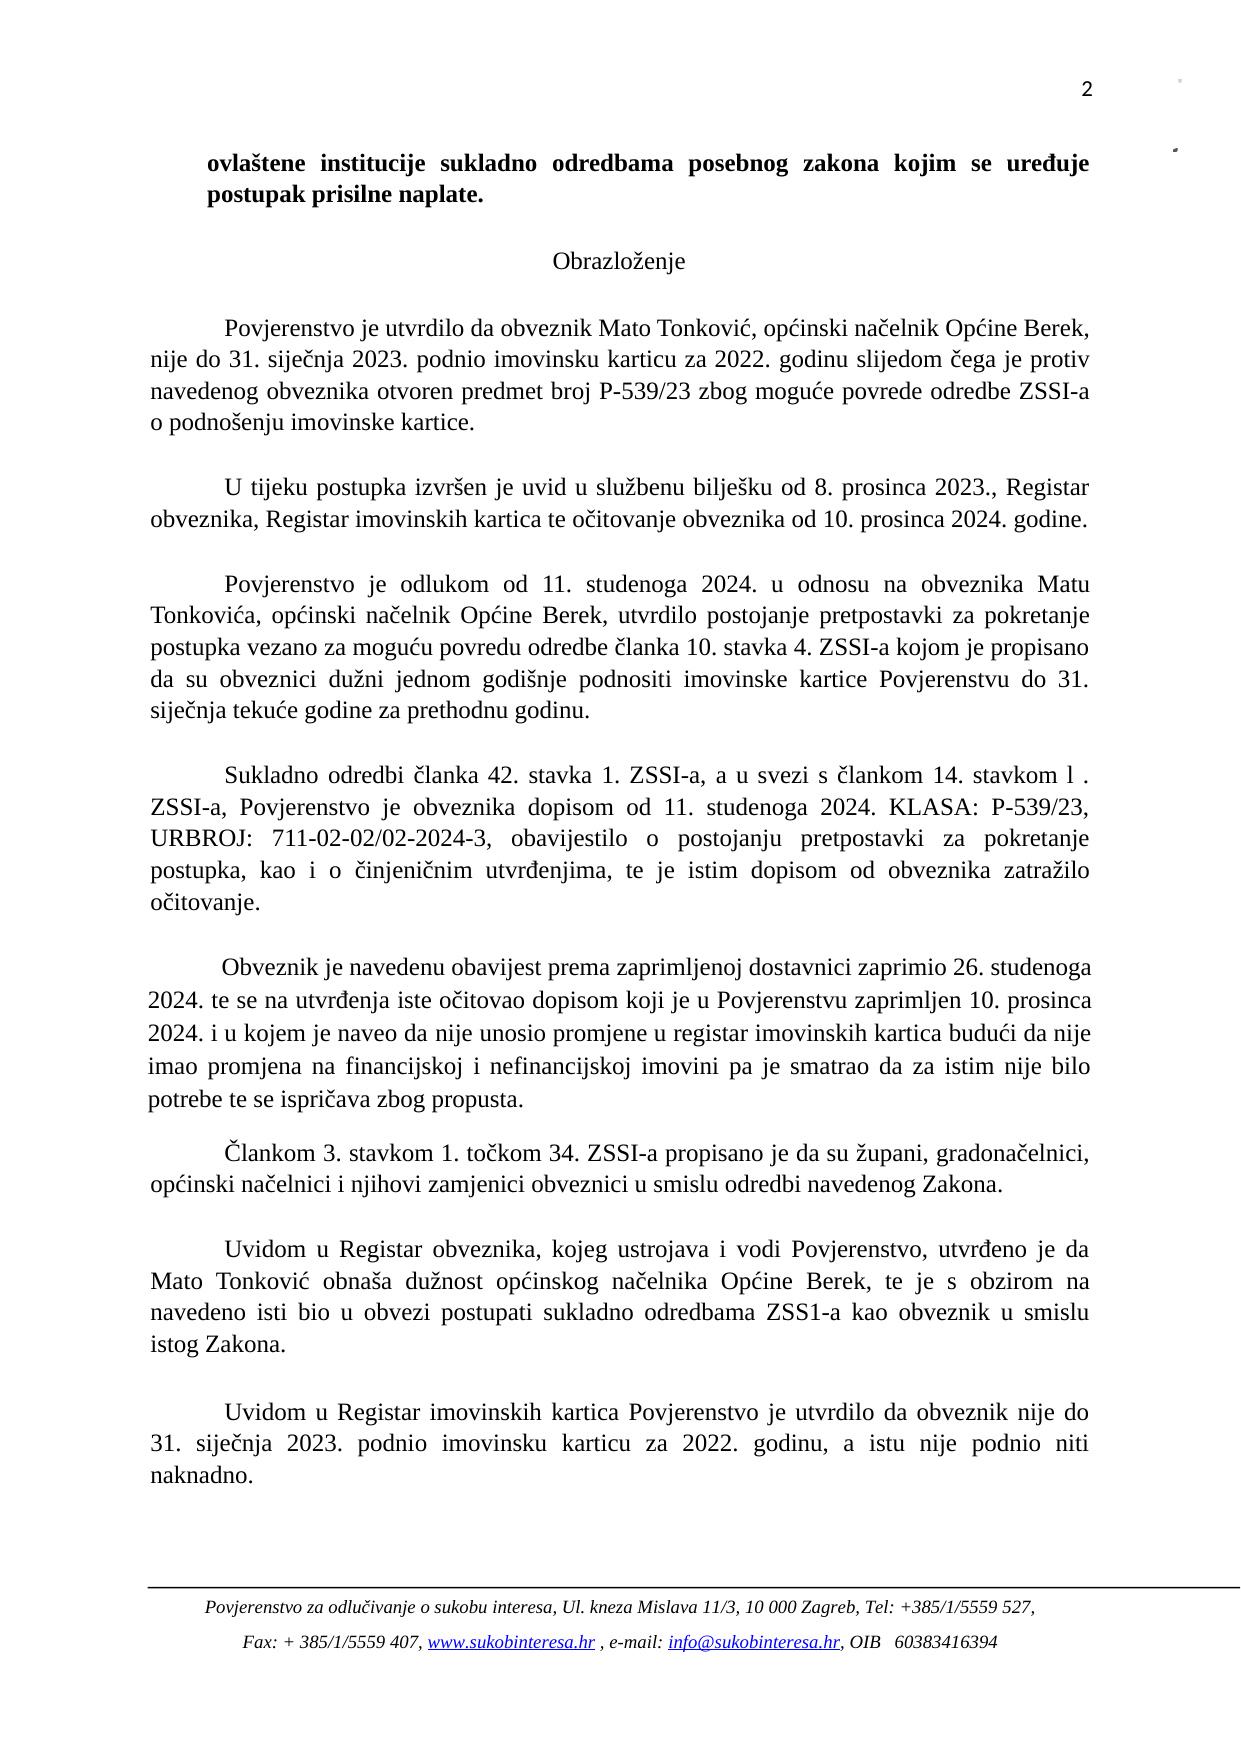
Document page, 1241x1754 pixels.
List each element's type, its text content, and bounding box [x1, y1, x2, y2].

text Povjerenstvo je utvrdilo da obveznik Mato Tonković, općinski načelnik Općine Berek, nije do 31. siječnja 2023. podnio imovinsku karticu za 2022. godinu slijedom čega je protiv navedenog obveznika otvoren predmet broj P-539/23 zbog moguće povrede odredbe ZSSI-a o podnošenju imovinske kartice. [150, 313, 1091, 436]
text Obrazloženje [148, 246, 1090, 275]
text Sukladno odredbi članka 42. stavka 1. ZSSI-a, a u svezi s člankom 14. stavkom l . ZSSI-a, Povjerenstvo je obveznika dopisom od 11. studenoga 2024. KLASA: P-539/23, URBROJ: 711-02-02/02-2024-3, obavijestilo o postojanju pretpostavki za pokretanje postupka, kao i o činjeničnim utvrđenjima, te je istim dopisom od obveznika zatražilo očitovanje. [150, 760, 1091, 915]
text U tijeku postupka izvršen je uvid u službenu bilješku od 8. prosinca 2023., Registar obveznika, Registar imovinskih kartica te očitovanje obveznika od 10. prosinca 2024. godine. [150, 472, 1091, 533]
text Povjerenstvo je odlukom od 11. studenoga 2024. u odnosu na obveznika Matu Tonkovića, općinski načelnik Općine Berek, utvrdilo postojanje pretpostavki za pokretanje postupka vezano za moguću povredu odredbe članka 10. stavka 4. ZSSI-a kojom je propisano da su obveznici dužni jednom godišnje podnositi imovinske kartice Povjerenstvu do 31. siječnja tekuće godine za prethodnu godinu. [150, 569, 1091, 724]
text Uvidom u Registar imovinskih kartica Povjerenstvo je utvrdilo da obveznik nije do 31. siječnja 2023. podnio imovinsku karticu za 2022. godinu, a istu nije podnio niti naknadno. [150, 1397, 1091, 1488]
text Člankom 3. stavkom 1. točkom 34. ZSSI-a propisano je da su župani, gradonačelnici, općinski načelnici i njihovi zamjenici obveznici u smislu odredbi navedenog Zakona. [150, 1138, 1091, 1198]
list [144, 148, 1091, 208]
text Uvidom u Registar obveznika, kojeg ustrojava i vodi Povjerenstvo, utvrđeno je da Mato Tonković obnaša dužnost općinskog načelnika Općine Berek, te je s obzirom na navedeno isti bio u obvezi postupati sukladno odredbama ZSS1-a kao obveznik u smislu istog Zakona. [150, 1234, 1091, 1358]
text Obveznik je navedenu obavijest prema zaprimljenoj dostavnici zaprimio 26. studenoga 2024. te se na utvrđenja iste očitovao dopisom koji je u Povjerenstvu zaprimljen 10. prosinca 2024. i u kojem je naveo da nije unosio promjene u registar imovinskih kartica budući da nije imao promjena na financijskoj i nefinancijskoj imovini pa je smatrao da za istim nije bilo potrebe te se ispričava zbog propusta. [148, 952, 1092, 1113]
